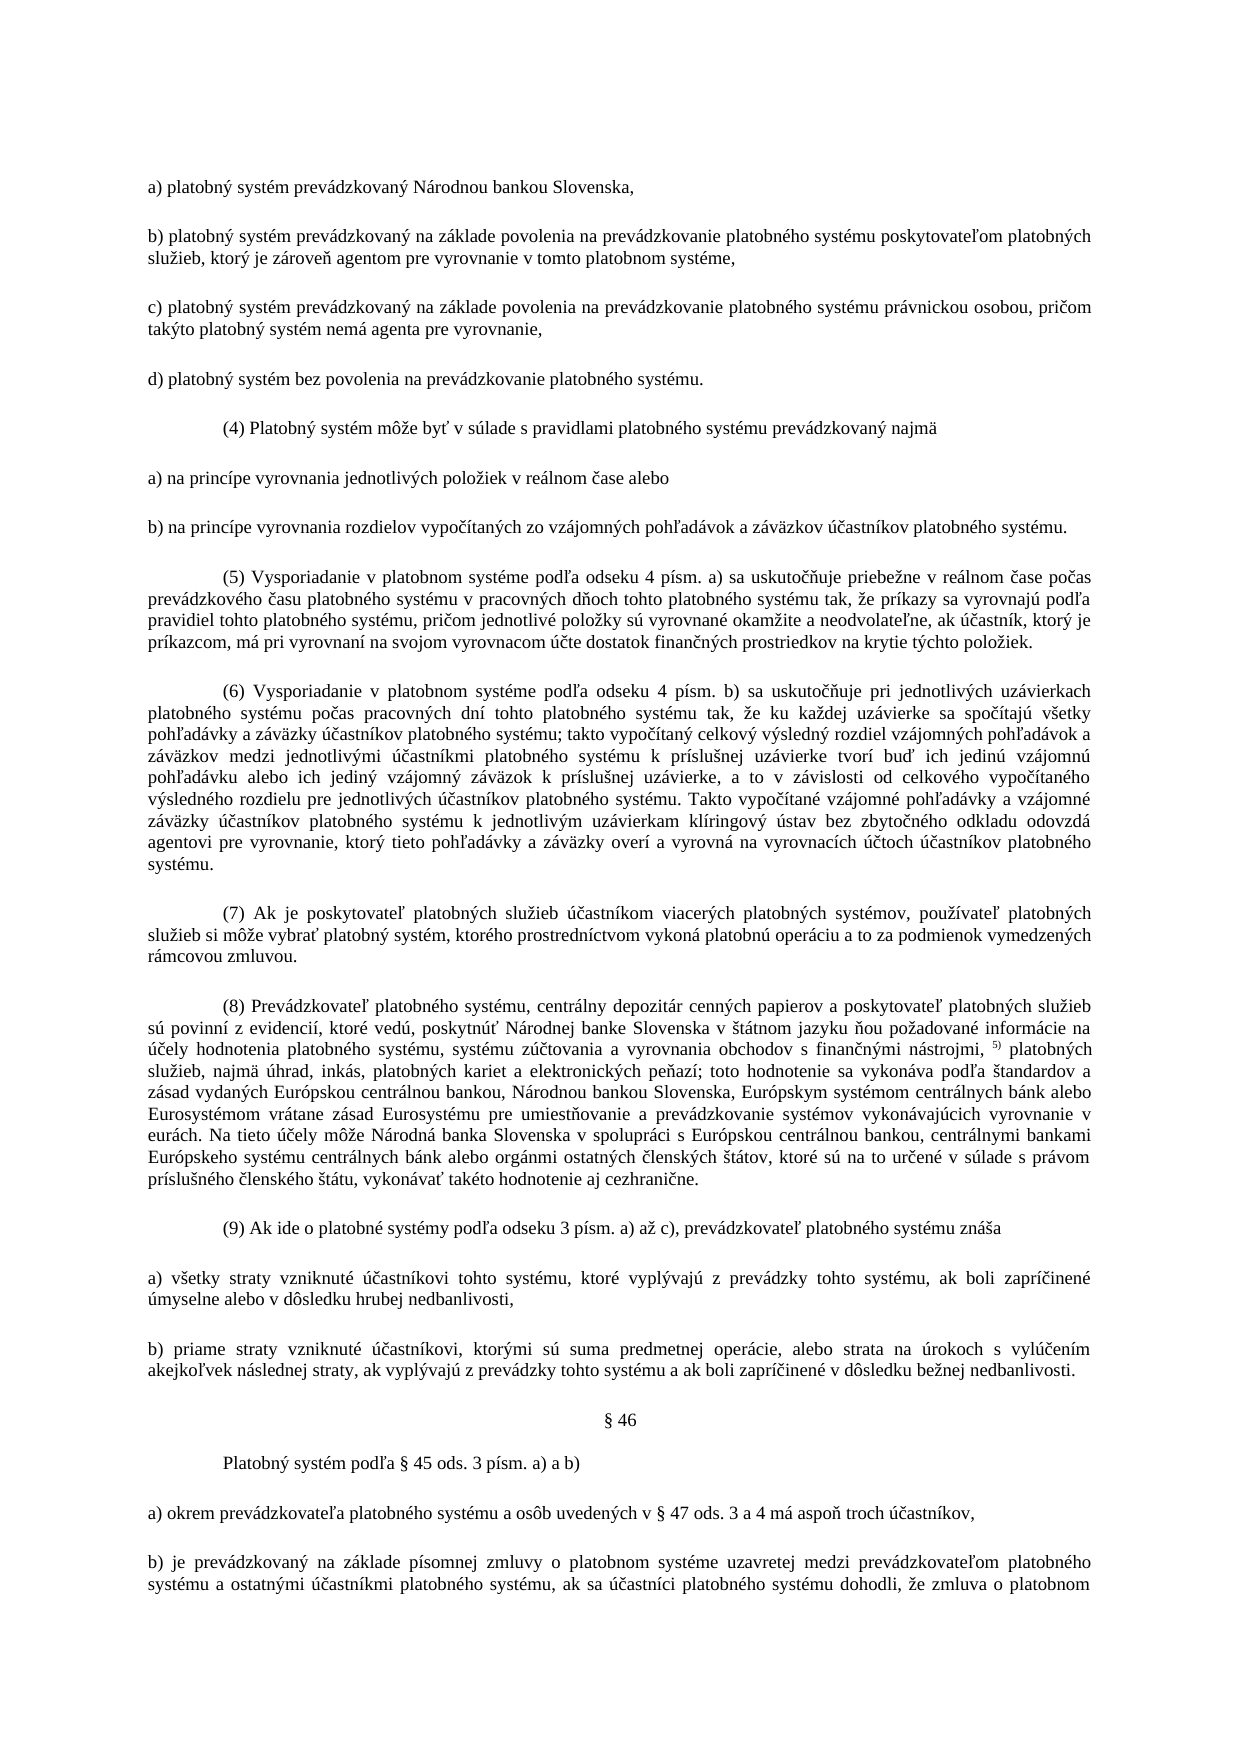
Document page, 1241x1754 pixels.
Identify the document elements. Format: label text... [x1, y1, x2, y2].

text (7) Ak je poskytovateľ platobných služieb účastníkom viacerých platobných systémov, používateľ platobných služieb si môže vybrať platobný systém, ktorého prostredníctvom vykoná platobnú operáciu a to za podmienok vymedzených rámcovou zmluvou. [148, 902, 1092, 967]
text a) na princípe vyrovnania jednotlivých položiek v reálnom čase alebo [148, 467, 1092, 488]
text b) platobný systém prevádzkovaný na základe povolenia na prevádzkovanie platobného systému poskytovateľom platobných služieb, ktorý je zároveň agentom pre vyrovnanie v tomto platobnom systéme, [148, 225, 1092, 268]
text (9) Ak ide o platobné systémy podľa odseku 3 písm. a) až c), prevádzkovateľ platobného systému znáša [148, 1217, 1092, 1239]
text § 46 [148, 1409, 1092, 1431]
text a) platobný systém prevádzkovaný Národnou bankou Slovenska, [148, 176, 1092, 197]
text (6) Vysporiadanie v platobnom systéme podľa odseku 4 písm. b) sa uskutočňuje pri jednotlivých uzávierkach platobného systému počas pracovných dní tohto platobného systému tak, že ku každej uzávierke sa spočítajú všetky pohľadávky a záväzky účastníkov platobného systému; takto vypočítaný celkový výsledný rozdiel vzájomných pohľadávok a záväzkov medzi jednotlivými účastníkmi platobného systému k príslušnej uzávierke tvorí buď ich jedinú vzájomnú pohľadávku alebo ich jediný vzájomný záväzok k príslušnej uzávierke, a to v závislosti od celkového vypočítaného výsledného rozdielu pre jednotlivých účastníkov platobného systému. Takto vypočítané vzájomné pohľadávky a vzájomné záväzky účastníkov platobného systému k jednotlivým uzávierkam klíringový ústav bez zbytočného odkladu odovzdá agentovi pre vyrovnanie, ktorý tieto pohľadávky a záväzky overí a vyrovná na vyrovnacích účtoch účastníkov platobného systému. [148, 680, 1092, 874]
text c) platobný systém prevádzkovaný na základe povolenia na prevádzkovanie platobného systému právnickou osobou, pričom takýto platobný systém nemá agenta pre vyrovnanie, [148, 296, 1092, 339]
text (4) Platobný systém môže byť v súlade s pravidlami platobného systému prevádzkovaný najmä [148, 417, 1092, 439]
text d) platobný systém bez povolenia na prevádzkovanie platobného systému. [148, 368, 1092, 389]
text (5) Vysporiadanie v platobnom systéme podľa odseku 4 písm. a) sa uskutočňuje priebežne v reálnom čase počas prevádzkového času platobného systému v pracovných dňoch tohto platobného systému tak, že príkazy sa vyrovnajú podľa pravidiel tohto platobného systému, pričom jednotlivé položky sú vyrovnané okamžite a neodvolateľne, ak účastník, ktorý je príkazcom, má pri vyrovnaní na svojom vyrovnacom účte dostatok finančných prostriedkov na krytie týchto položiek. [148, 566, 1092, 652]
text b) priame straty vzniknuté účastníkovi, ktorými sú suma predmetnej operácie, alebo strata na úrokoch s vylúčením akejkoľvek následnej straty, ak vyplývajú z prevádzky tohto systému a ak boli zapríčinené v dôsledku bežnej nedbanlivosti. [148, 1338, 1092, 1381]
text a) okrem prevádzkovateľa platobného systému a osôb uvedených v § 47 ods. 3 a 4 má aspoň troch účastníkov, [148, 1502, 1092, 1523]
text Platobný systém podľa § 45 ods. 3 písm. a) a b) [148, 1452, 1092, 1474]
text a) všetky straty vzniknuté účastníkovi tohto systému, ktoré vyplývajú z prevádzky tohto systému, ak boli zapríčinené úmyselne alebo v dôsledku hrubej nedbanlivosti, [148, 1267, 1092, 1310]
text b) na princípe vyrovnania rozdielov vypočítaných zo vzájomných pohľadávok a záväzkov účastníkov platobného systému. [148, 516, 1092, 538]
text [148, 1551, 1092, 1594]
text (8) Prevádzkovateľ platobného systému, centrálny depozitár cenných papierov a poskytovateľ platobných služieb sú povinní z evidencií, ktoré vedú, poskytnúť Národnej banke Slovenska v štátnom jazyku ňou požadované informácie na účely hodnotenia platobného systému, systému zúčtovania a vyrovnania obchodov s finančnými nástrojmi, 5) platobných služieb, najmä úhrad, inkás, platobných kariet a elektronických peňazí; toto hodnotenie sa vykonáva podľa štandardov a zásad vydaných Európskou centrálnou bankou, Národnou bankou Slovenska, Európskym systémom centrálnych bánk alebo Eurosystémom vrátane zásad Eurosystému pre umiestňovanie a prevádzkovanie systémov vykonávajúcich vyrovnanie v eurách. Na tieto účely môže Národná banka Slovenska v spolupráci s Európskou centrálnou bankou, centrálnymi bankami Európskeho systému centrálnych bánk alebo orgánmi ostatných členských štátov, ktoré sú na to určené v súlade s právom príslušného členského štátu, vykonávať takéto hodnotenie aj cezhranične. [148, 995, 1092, 1189]
